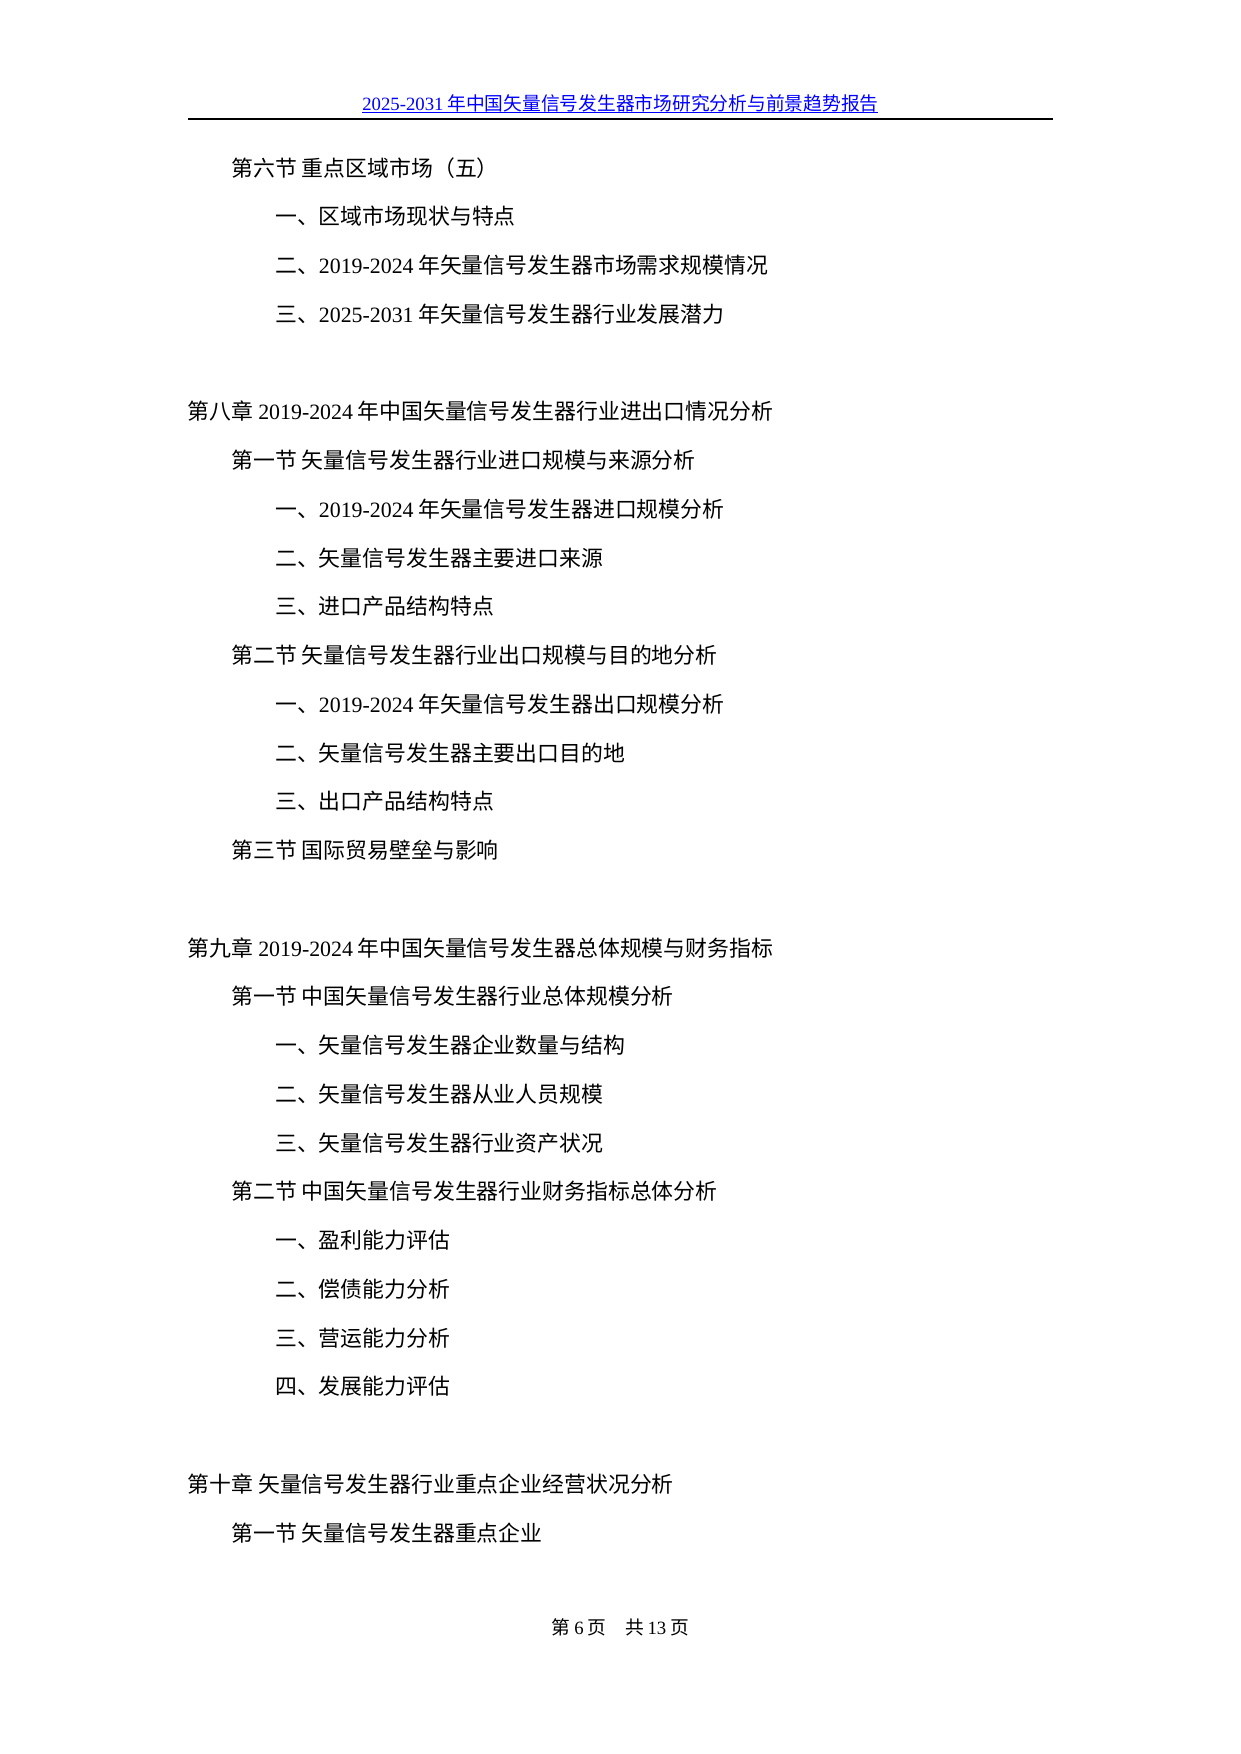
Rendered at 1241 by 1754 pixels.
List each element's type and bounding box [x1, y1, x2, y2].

text [187, 150, 1053, 1548]
